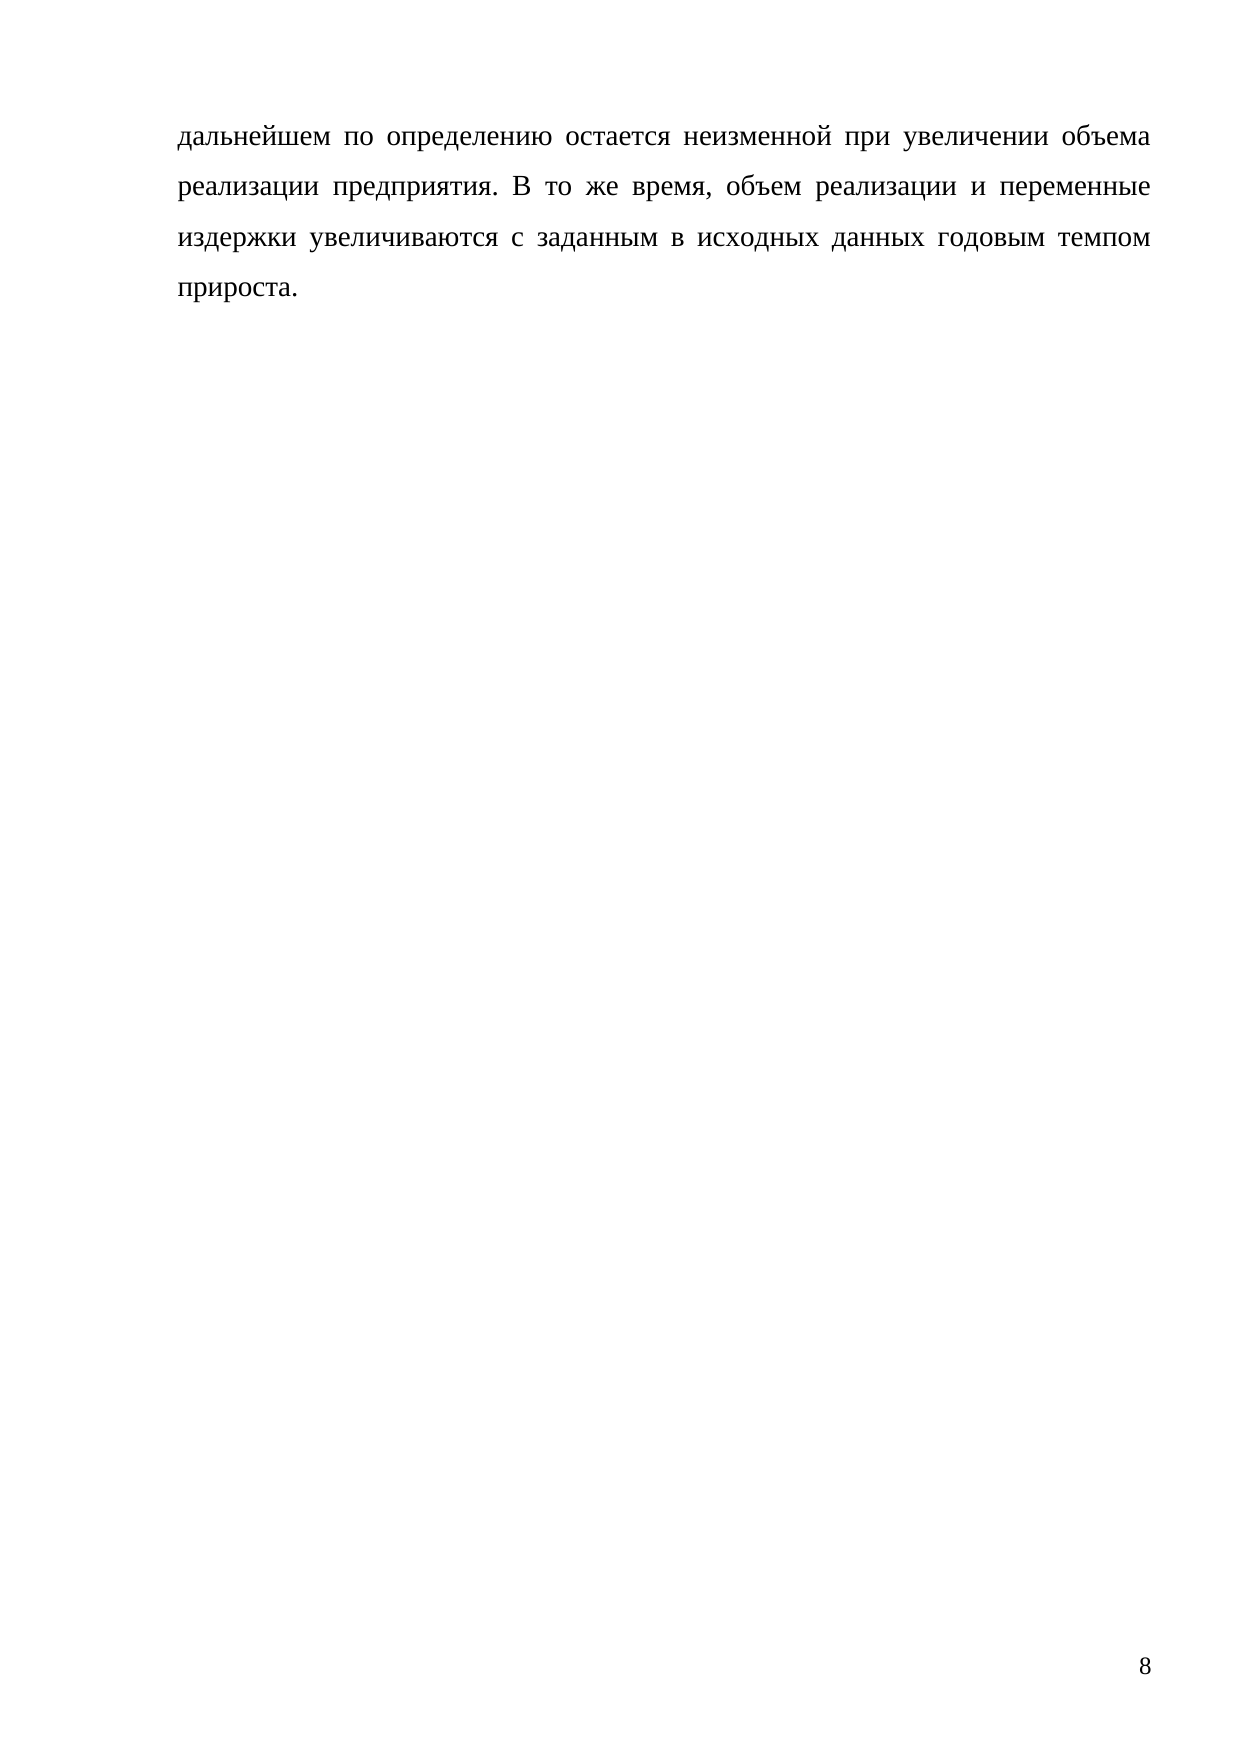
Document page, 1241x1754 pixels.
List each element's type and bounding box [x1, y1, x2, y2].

text [177, 118, 1152, 303]
